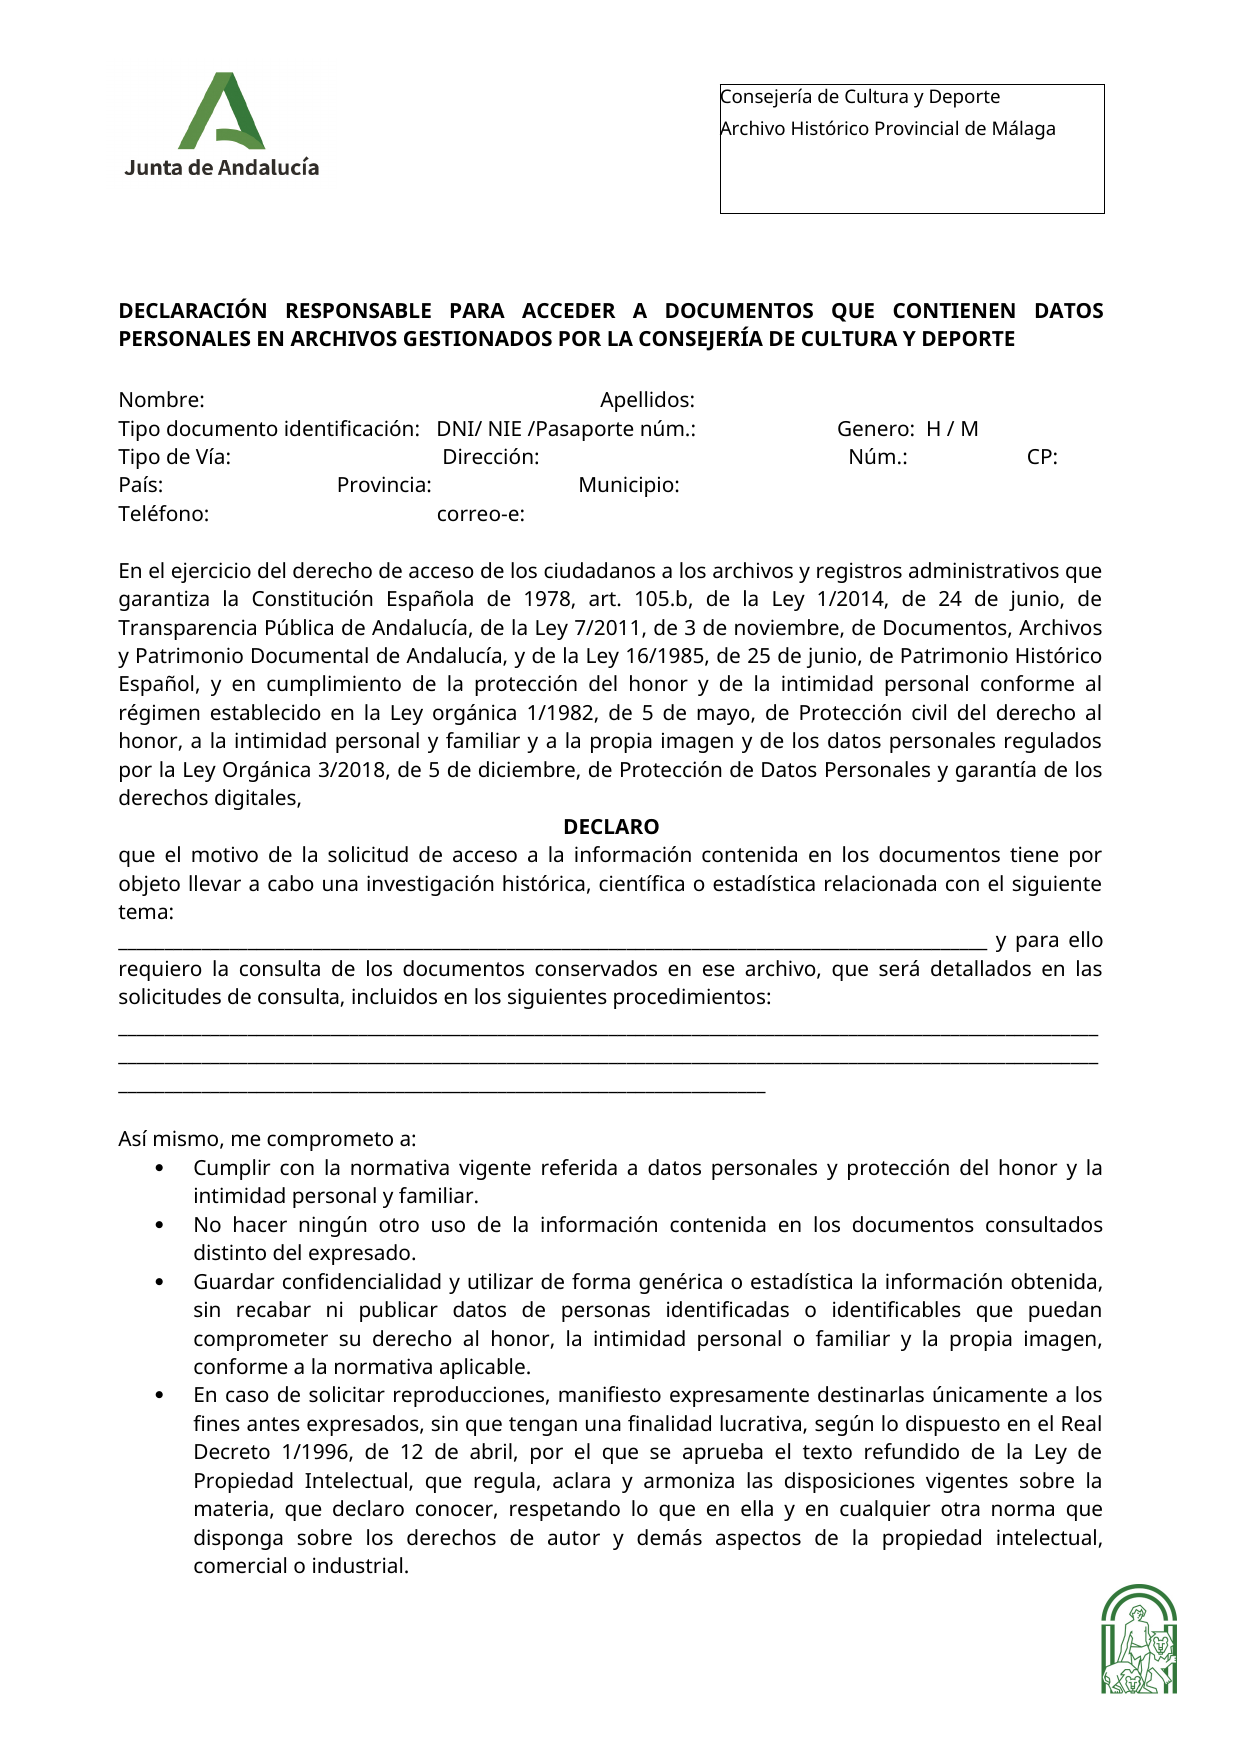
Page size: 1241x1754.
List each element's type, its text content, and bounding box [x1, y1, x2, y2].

picture [1100, 1582, 1178, 1695]
text En el ejercicio del derecho de acceso de los ciudadanos a los archivos y registros administrativos que garantiza la Constitución Española de 1978, art. 105.b, de la Ley 1/2014, de 24 de junio, de Transparencia Pública de Andalucía, de la Ley 7/2011, de 3 de noviembre, de Documentos, Archivos y Patrimonio Documental de Andalucía, y de la Ley 16/1985, de 25 de junio, de Patrimonio Histórico Español, y en cumplimiento de la protección del honor y de la intimidad personal conforme al régimen establecido en la Ley orgánica 1/1982, de 5 de mayo, de Protección civil del derecho al honor, a la intimidad personal y familiar y a la propia imagen y de los datos personales regulados por la Ley Orgánica 3/2018, de 5 de diciembre, de Protección de Datos Personales y garantía de los derechos digitales, [118, 556, 1104, 812]
text Teléfono: correo-e: [118, 499, 1104, 527]
text DECLARACIÓN RESPONSABLE PARA ACCEDER A DOCUMENTOS QUE CONTIENEN DATOS PERSONALES EN ARCHIVOS GESTIONADOS POR LA CONSEJERÍA DE CULTURA Y DEPORTE [118, 296, 1104, 353]
text Nombre: Apellidos: [118, 385, 1104, 414]
picture [106, 58, 337, 189]
text ______________________________________________________________________________________________ y para ello requiero la consulta de los documentos conservados en ese archivo, que será detallados en las solicitudes de consulta, incluidos en los siguientes procedimientos: [118, 926, 1104, 1011]
list En caso de solicitar reproducciones, manifiesto expresamente destinarlas únicamente a los fines antes expresados, sin que tengan una finalidad lucrativa, según lo dispuesto en el Real Decreto 1/1996, de 12 de abril, por el que se aprueba el texto refundido de la Ley de Propiedad Intelectual, que regula, aclara y armoniza las disposiciones vigentes sobre la materia, que declaro conocer, respetando lo que en ella y en cualquier otra norma que disponga sobre los derechos de autor y demás aspectos de la propiedad intelectual, comercial o industrial. [156, 1381, 1104, 1579]
text País: Provincia: Municipio: [118, 471, 1104, 499]
text que el motivo de la solicitud de acceso a la información contenida en los documentos tiene por objeto llevar a cabo una investigación histórica, científica o estadística relacionada con el siguiente tema: [118, 840, 1104, 926]
list Cumplir con la normativa vigente referida a datos personales y protección del honor y la intimidad personal y familiar. [156, 1153, 1104, 1210]
list Guardar confidencialidad y utilizar de forma genérica o estadística la información obtenida, sin recabar ni publicar datos de personas identificadas o identificables que puedan comprometer su derecho al honor, la intimidad personal o familiar y la propia imagen, conforme a la normativa aplicable. [156, 1267, 1104, 1381]
text Tipo de Vía: Dirección: Núm.: CP: [118, 442, 1104, 471]
text Así mismo, me comprometo a: [118, 1124, 1104, 1153]
text Tipo documento identificación: DNI/ NIE /Pasaporte núm.: Genero: H / M [118, 414, 1104, 442]
text __________________________________________________________________________________________________________________________________________________________________________________________________________________________________________________________________________________________ [118, 1011, 1104, 1096]
text DECLARO [118, 812, 1104, 840]
list No hacer ningún otro uso de la información contenida en los documentos consultados distinto del expresado. [156, 1210, 1104, 1267]
